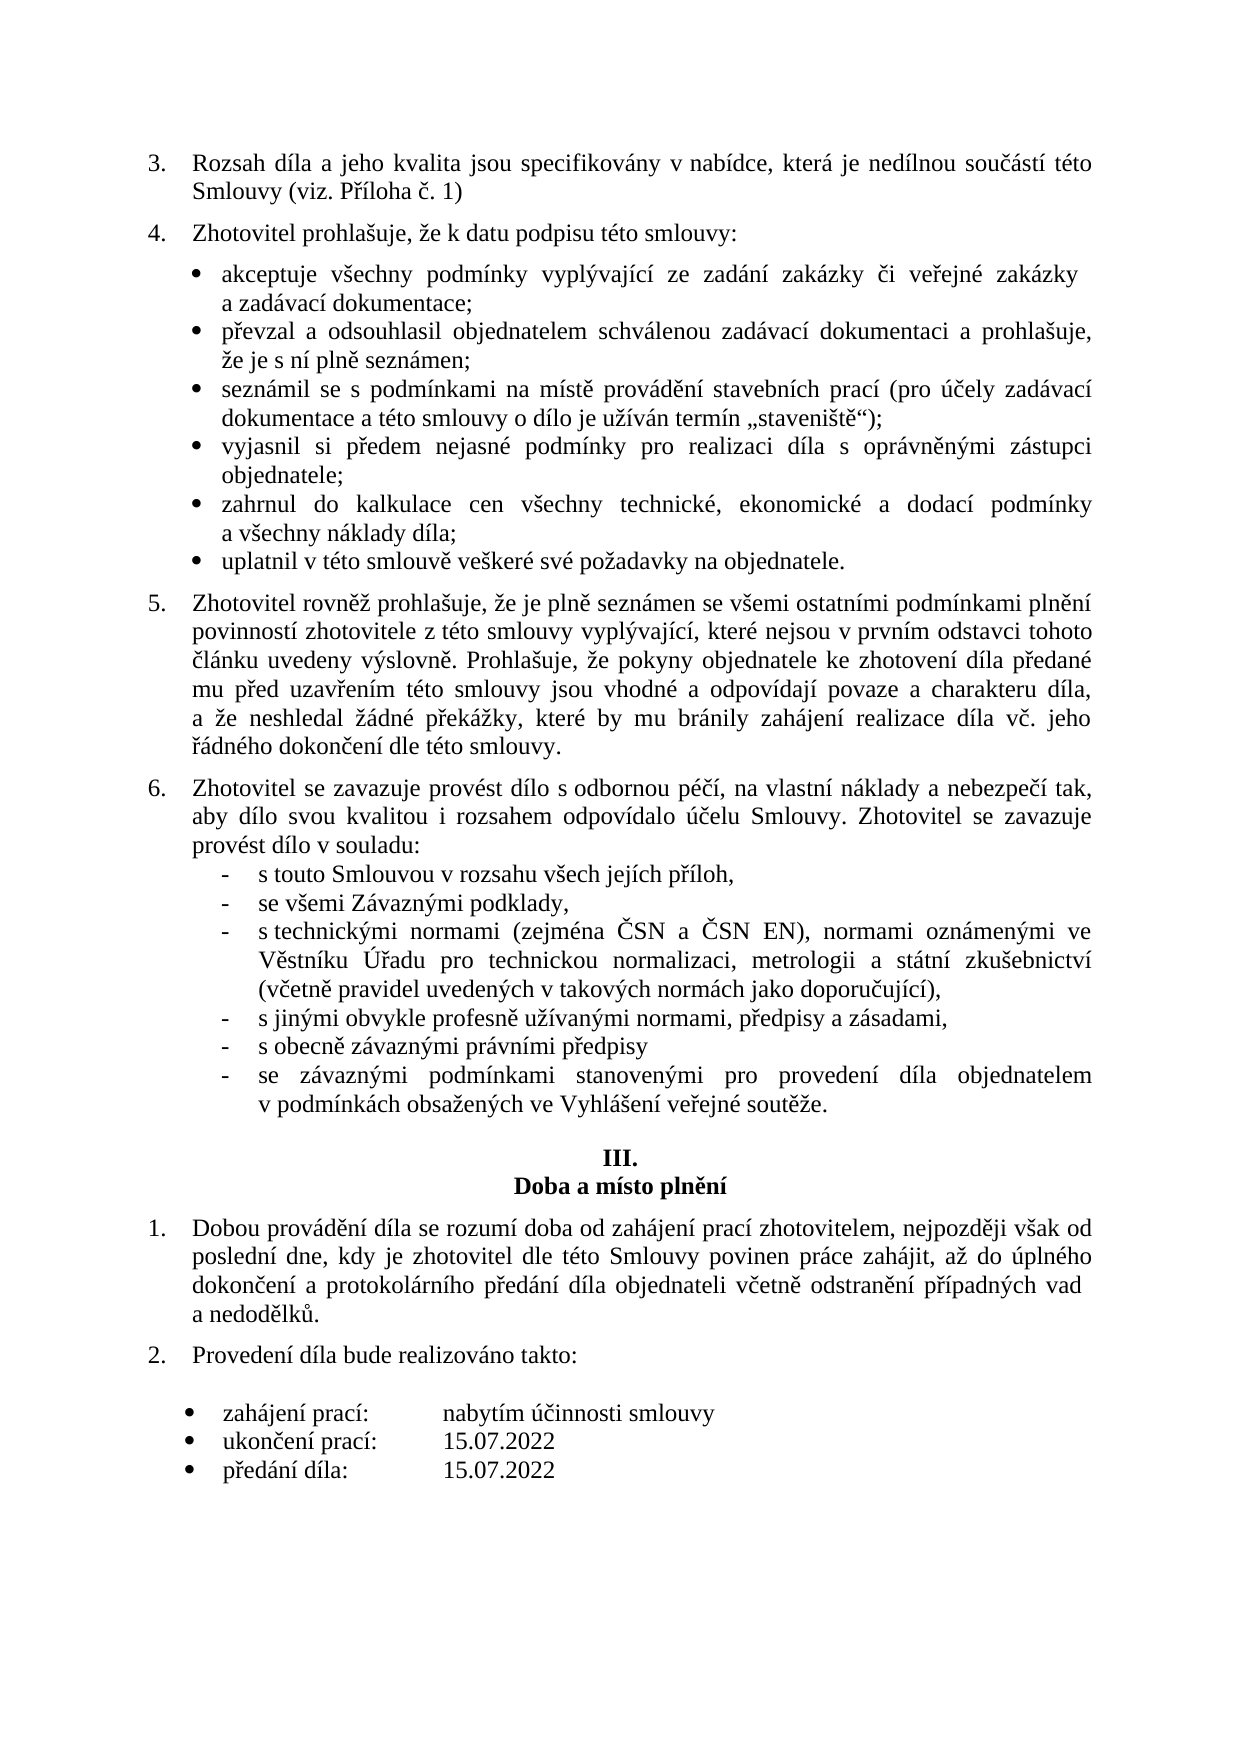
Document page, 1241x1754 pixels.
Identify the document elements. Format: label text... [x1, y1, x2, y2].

list ukončení prací: 15.07.2022 [185, 1426, 1093, 1455]
list s obecně závaznými právními předpisy [221, 1031, 1093, 1060]
list předání díla: 15.07.2022 [185, 1455, 1093, 1484]
text III. [148, 1143, 1093, 1171]
list zahájení prací: nabytím účinnosti smlouvy [185, 1398, 1093, 1426]
list Zhotovitel prohlašuje, že k datu podpisu této smlouvy: [148, 218, 1093, 246]
list Zhotovitel rovněž prohlašuje, že je plně seznámen se všemi ostatními podmínkami plnění povinností zhotovitele z této smlouvy vyplývající, které nejsou v prvním odstavci tohoto článku uvedeny výslovně. Prohlašuje, že pokyny objednatele ke zhotovení díla předané mu před uzavřením této smlouvy jsou vhodné a odpovídají povaze a charakteru díla, a že neshledal žádné překážky, které by mu bránily zahájení realizace díla vč. jeho řádného dokončení dle této smlouvy. [148, 588, 1093, 760]
list s touto Smlouvou v rozsahu všech jejích příloh, [221, 859, 1093, 888]
list s jinými obvykle profesně užívanými normami, předpisy a zásadami, [221, 1003, 1093, 1031]
list Provedení díla bude realizováno takto: [148, 1340, 1093, 1369]
list seznámil se s podmínkami na místě provádění stavebních prací (pro účely zadávací dokumentace a této smlouvy o dílo je užíván termín „staveniště“); [192, 374, 1093, 431]
list akceptuje všechny podmínky vyplývající ze zadání zakázky či veřejné zakázky a zadávací dokumentace; [192, 259, 1093, 316]
list převzal a odsouhlasil objednatelem schválenou zadávací dokumentaci a prohlašuje, že je s ní plně seznámen; [192, 316, 1093, 374]
list s technickými normami (zejména ČSN a ČSN EN), normami oznámenými ve Věstníku Úřadu pro technickou normalizaci, metrologii a státní zkušebnictví (včetně pravidel uvedených v takových normách jako doporučující), [221, 916, 1093, 1003]
text Doba a místo plnění [148, 1171, 1093, 1200]
list Zhotovitel se zavazuje provést dílo s odbornou péčí, na vlastní náklady a nebezpečí tak, aby dílo svou kvalitou i rozsahem odpovídalo účelu Smlouvy. Zhotovitel se zavazuje provést dílo v souladu: [148, 773, 1093, 859]
list Rozsah díla a jeho kvalita jsou specifikovány v nabídce, která je nedílnou součástí této Smlouvy (viz. Příloha č. 1) [148, 148, 1093, 205]
list se všemi Závaznými podklady, [221, 888, 1093, 916]
list se závaznými podmínkami stanovenými pro provedení díla objednatelem v podmínkách obsažených ve Vyhlášení veřejné soutěže. [221, 1060, 1093, 1118]
list uplatnil v této smlouvě veškeré své požadavky na objednatele. [192, 546, 1093, 575]
list zahrnul do kalkulace cen všechny technické, ekonomické a dodací podmínky a všechny náklady díla; [192, 489, 1093, 546]
list vyjasnil si předem nejasné podmínky pro realizaci díla s oprávněnými zástupci objednatele; [192, 431, 1093, 489]
list Dobou provádění díla se rozumí doba od zahájení prací zhotovitelem, nejpozději však od poslední dne, kdy je zhotovitel dle této Smlouvy povinen práce zahájit, až do úplného dokončení a protokolárního předání díla objednateli včetně odstranění případných vad a nedodělků. [148, 1213, 1093, 1328]
